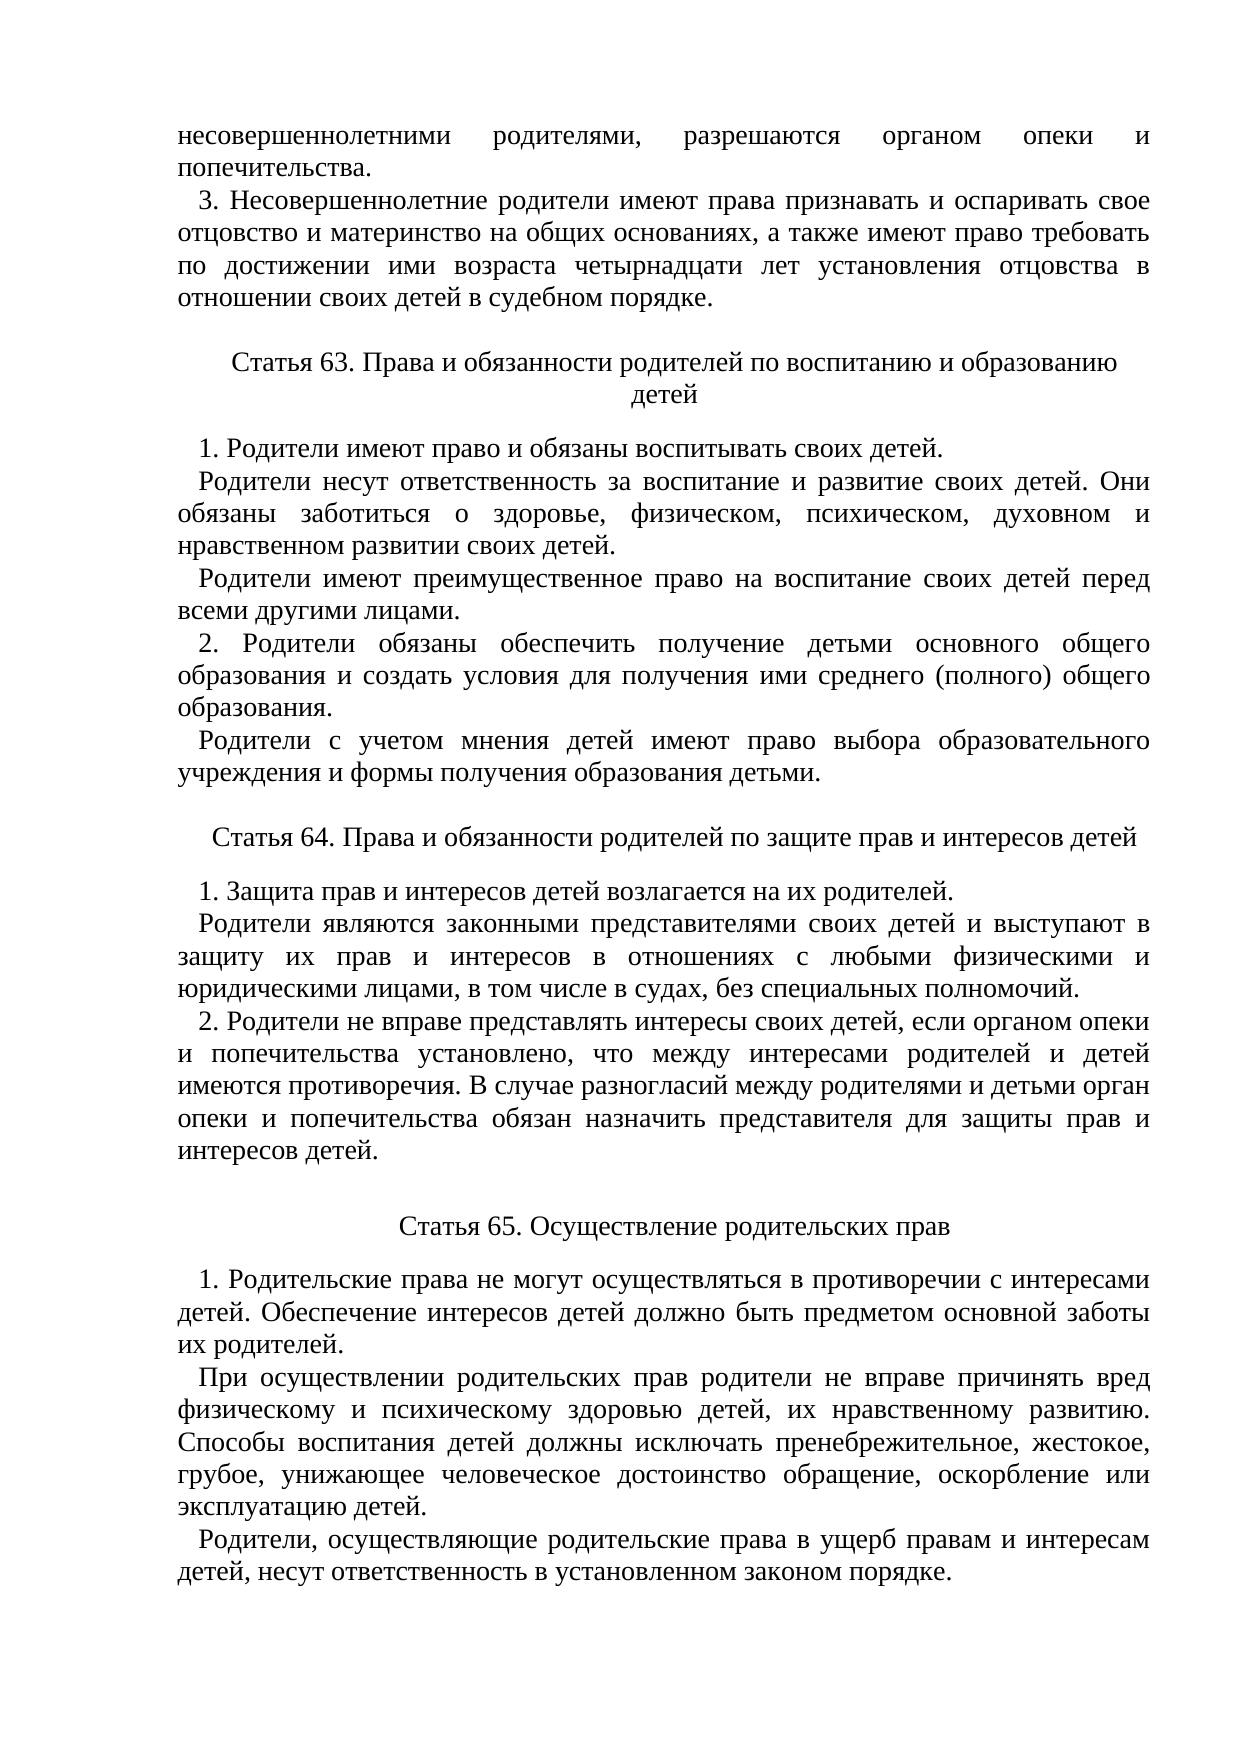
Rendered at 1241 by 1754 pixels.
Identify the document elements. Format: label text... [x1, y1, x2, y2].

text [177, 118, 1152, 183]
text Родители являются законными представителями своих детей и выступают в защиту их прав и интересов в отношениях с любыми физическими и юридическими лицами, в том числе в судах, без специальных полномочий. [177, 906, 1152, 1003]
text 1. Родительские права не могут осуществляться в противоречии с интересами детей. Обеспечение интересов детей должно быть предметом основной заботы их родителей. [177, 1263, 1152, 1360]
text При осуществлении родительских прав родители не вправе причинять вред физическому и психическому здоровью детей, их нравственному развитию. Способы воспитания детей должны исключать пренебрежительное, жестокое, грубое, унижающее человеческое достоинство обращение, оскорбление или эксплуатацию детей. [177, 1360, 1152, 1522]
text Статья 65. Осуществление родительских прав [177, 1209, 1152, 1241]
text Родители с учетом мнения детей имеют право выбора образовательного учреждения и формы получения образования детьми. [177, 723, 1152, 788]
text Родители имеют преимущественное право на воспитание своих детей перед всеми другими лицами. [177, 561, 1152, 626]
text 2. Родители не вправе представлять интересы своих детей, если органом опеки и попечительства установлено, что между интересами родителей и детей имеются противоречия. В случае разногласий между родителями и детьми орган опеки и попечительства обязан назначить представителя для защиты прав и интересов детей. [177, 1003, 1152, 1166]
text 3. Несовершеннолетние родители имеют права признавать и оспаривать свое отцовство и материнство на общих основаниях, а также имеют право требовать по достижении ими возраста четырнадцати лет установления отцовства в отношении своих детей в судебном порядке. [177, 183, 1152, 312]
text Родители несут ответственность за воспитание и развитие своих детей. Они обязаны заботиться о здоровье, физическом, психическом, духовном и нравственном развитии своих детей. [177, 464, 1152, 561]
text Родители, осуществляющие родительские права в ущерб правам и интересам детей, несут ответственность в установленном законом порядке. [177, 1522, 1152, 1587]
text 2. Родители обязаны обеспечить получение детьми основного общего образования и создать условия для получения ими среднего (полного) общего образования. [177, 626, 1152, 723]
text Статья 64. Права и обязанности родителей по защите прав и интересов детей [177, 820, 1152, 852]
text Статья 63. Права и обязанности родителей по воспитанию и образованию детей [177, 345, 1152, 410]
text 1. Родители имеют право и обязаны воспитывать своих детей. [177, 431, 1152, 464]
text 1. Защита прав и интересов детей возлагается на их родителей. [177, 874, 1152, 906]
